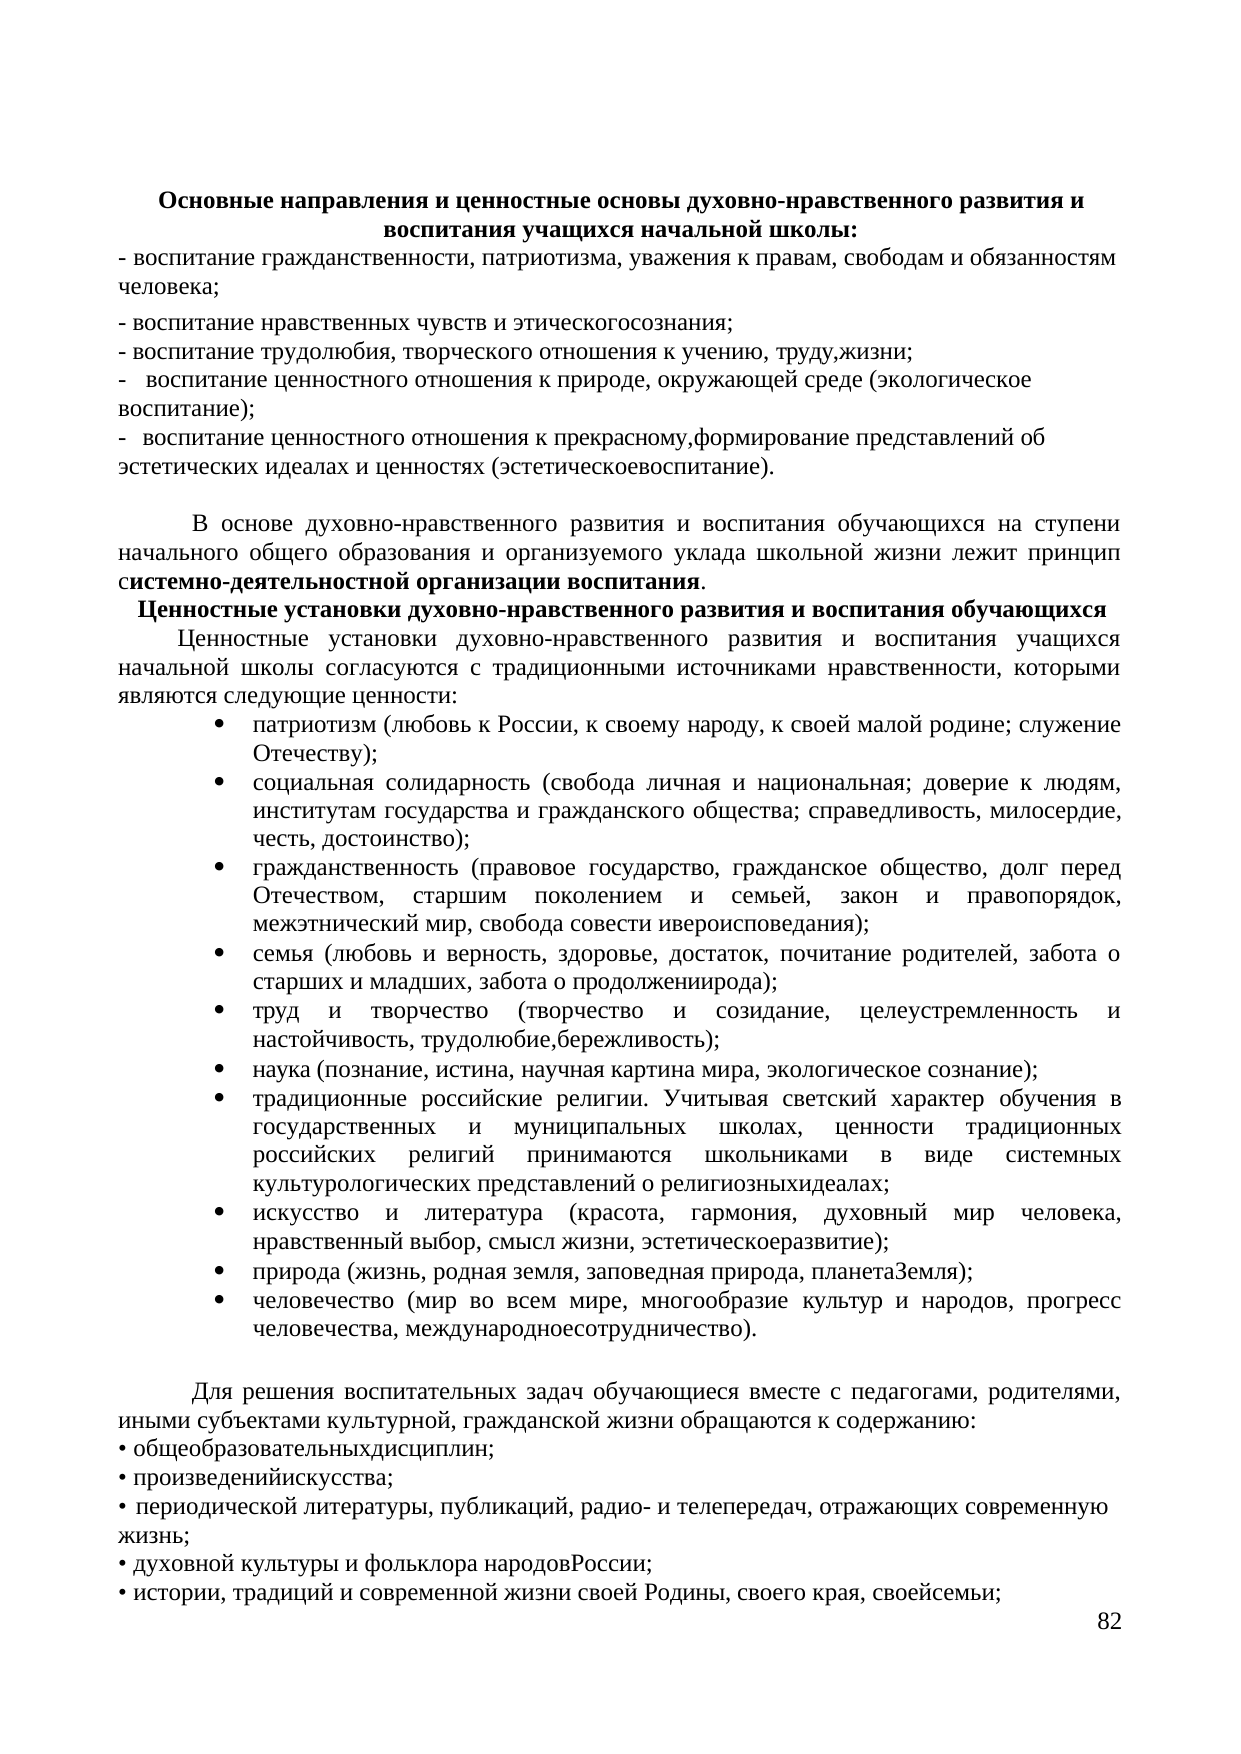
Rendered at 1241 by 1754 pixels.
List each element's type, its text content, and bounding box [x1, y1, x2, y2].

list духовной культуры и фольклора народовРоссии; [118, 1548, 1219, 1577]
text Для решения воспитательных задач обучающиеся вместе с педагогами, родителями, иными субъектами культурной, гражданской жизни обращаются к содержанию: [118, 1376, 1122, 1433]
list наука (познание, истина, научная картина мира, экологическое сознание); [215, 1053, 1219, 1083]
text В основе духовно-нравственного развития и воспитания обучающихся на ступени начального общего образования и организуемого уклада школьной жизни лежит принцип системно-деятельностной организации воспитания. [118, 508, 1122, 594]
text Ценностные установки духовно-нравственного развития и воспитания обучающихся [137, 594, 1219, 623]
list воспитание нравственных чувств и этическогосознания; [118, 307, 1219, 336]
text Ценностные установки духовно-нравственного развития и воспитания учащихся начальной школы согласуются с традиционными источниками нравственности, которыми являются следующие ценности: [118, 623, 1121, 709]
list воспитание трудолюбия, творческого отношения к учению, труду,жизни; [118, 336, 1219, 364]
list гражданственность (правовое государство, гражданское общество, долг перед Отечеством, старшим поколением и семьей, закон и правопорядок, межэтнический мир, свобода совести ивероисповедания); [215, 853, 1122, 937]
list патриотизм (любовь к России, к своему народу, к своей малой родине; служение Отечеству); [215, 709, 1121, 767]
list общеобразовательныхдисциплин; [118, 1433, 1219, 1462]
list семья (любовь и верность, здоровье, достаток, почитание родителей, забота о старших и младших, забота о продолжениирода); [215, 938, 1121, 995]
list труд и творчество (творчество и созидание, целеустремленность и настойчивость, трудолюбие,бережливость); [215, 996, 1122, 1052]
text Основные направления и ценностные основы духовно-нравственного развития и воспитания учащихся начальной школы: [158, 185, 1122, 242]
list воспитание ценностного отношения к природе, окружающей среде (экологическое воспитание); [118, 364, 1121, 422]
list воспитание гражданственности, патриотизма, уважения к правам, свободам и обязанностям человека; [118, 242, 1122, 300]
list произведенийискусства; [118, 1462, 1219, 1491]
list природа (жизнь, родная земля, заповедная природа, планетаЗемля); [215, 1255, 1219, 1285]
list истории, традиций и современной жизни своей Родины, своего края, своейсемьи; [118, 1577, 1219, 1606]
list воспитание ценностного отношения к прекрасному,формирование представлений об эстетических идеалах и ценностях (эстетическоевоспитание). [118, 422, 1121, 479]
list человечество (мир во всем мире, многообразие культур и народов, прогресс человечества, международноесотрудничество). [215, 1286, 1122, 1342]
list периодической литературы, публикаций, радио- и телепередач, отражающих современную жизнь; [118, 1491, 1121, 1548]
list искусство и литература (красота, гармония, духовный мир человека, нравственный выбор, смысл жизни, эстетическоеразвитие); [215, 1197, 1122, 1254]
list социальная солидарность (свобода личная и национальная; доверие к людям, институтам государства и гражданского общества; справедливость, милосердие, честь, достоинство); [215, 767, 1122, 852]
list традиционные российские религии. Учитывая светский характер обучения в государственных и муниципальных школах, ценности традиционных российских религий принимаются школьниками в виде системных культурологических представлений о религиозныхидеалах; [215, 1083, 1122, 1196]
